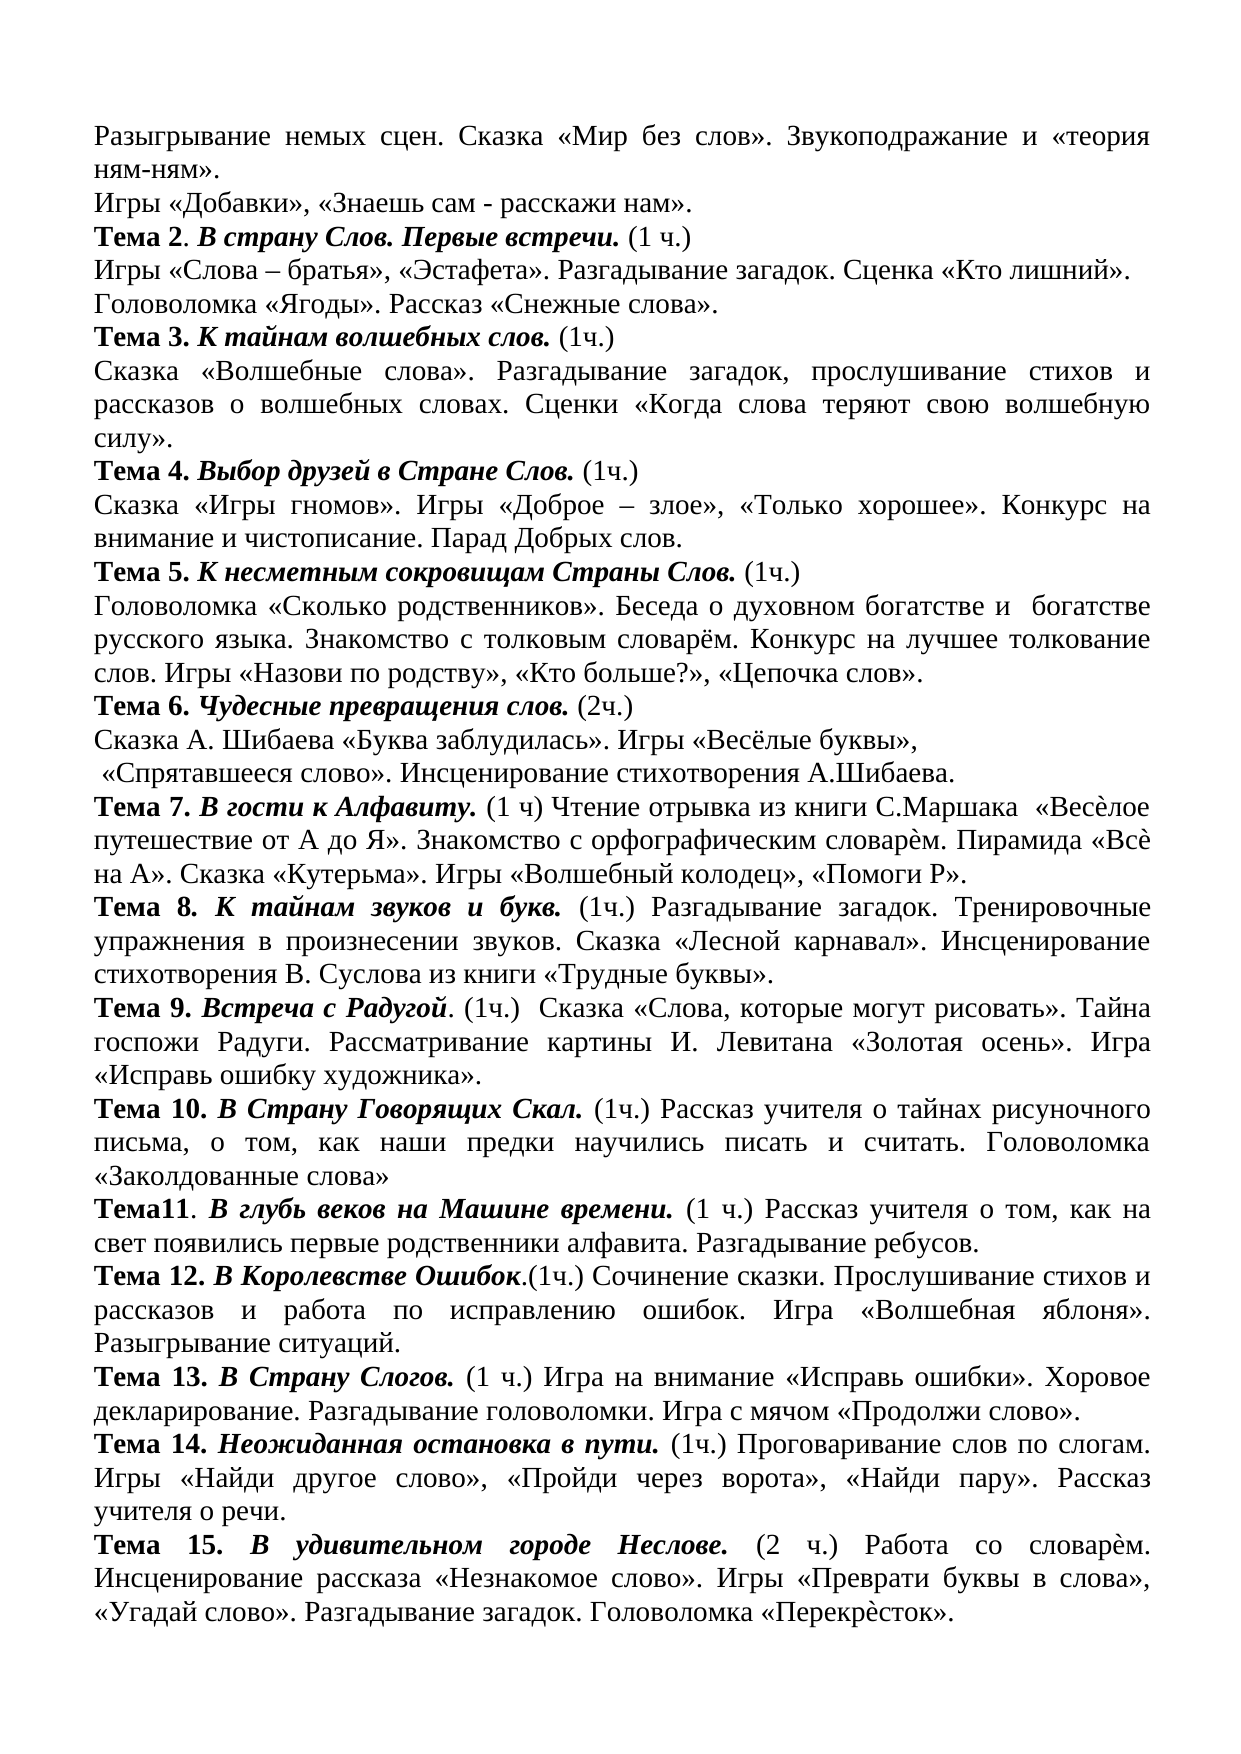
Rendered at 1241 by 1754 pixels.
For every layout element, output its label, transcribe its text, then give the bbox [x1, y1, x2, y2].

text Тема 2. В страну Слов. Первые встречи. (1 ч.) [94, 219, 1152, 252]
text Игры «Слова – братья», «Эстафета». Разгадывание загадок. Сценка «Кто лишний». [94, 252, 1152, 286]
text Тема 13. В Страну Слогов. (1 ч.) Игра на внимание «Исправь ошибки». Хоровое декларирование. Разгадывание головоломки. Игра с мячом «Продолжи слово». [94, 1359, 1152, 1426]
text Сказка «Волшебные слова». Разгадывание загадок, прослушивание стихов и рассказов о волшебных словах. Сценки «Когда слова теряют свою волшебную силу». [94, 353, 1152, 453]
text Тема 10. В Страну Говорящих Скал. (1ч.) Рассказ учителя о тайнах рисуночного письма, о том, как наши предки научились писать и считать. Головоломка «Заколдованные слова» [94, 1091, 1152, 1191]
text Сказка А. Шибаева «Буква заблудилась». Игры «Весёлые буквы», [94, 722, 1152, 755]
text Тема 15. В удивительном городе Неслове. (2 ч.) Работа со словарѐм. Инсценирование рассказа «Незнакомое слово». Игры «Преврати буквы в слова», «Угадай слово». Разгадывание загадок. Головоломка «Перекрѐсток». [94, 1527, 1152, 1627]
text Тема 14. Неожиданная остановка в пути. (1ч.) Проговаривание слов по слогам. Игры «Найди другое слово», «Пройди через ворота», «Найди пару». Рассказ учителя о речи. [94, 1426, 1152, 1527]
text «Спрятавшееся слово». Инсценирование стихотворения А.Шибаева. [94, 755, 1152, 789]
text Игры «Добавки», «Знаешь сам - расскажи нам». [94, 185, 1152, 219]
text Тема11. В глубь веков на Машине времени. (1 ч.) Рассказ учителя о том, как на свет появились первые родственники алфавита. Разгадывание ребусов. [94, 1191, 1152, 1258]
text Тема 12. В Королевстве Ошибок.(1ч.) Сочинение сказки. Прослушивание стихов и рассказов и работа по исправлению ошибок. Игра «Волшебная яблоня». Разыгрывание ситуаций. [94, 1258, 1152, 1359]
text Тема 7. В гости к Алфавиту. (1 ч) Чтение отрывка из книги С.Маршака «Весѐлое путешествие от А до Я». Знакомство с орфографическим словарѐм. Пирамида «Всѐ на А». Сказка «Кутерьма». Игры «Волшебный колодец», «Помоги Р». [94, 789, 1152, 889]
text Головоломка «Ягоды». Рассказ «Снежные слова». [94, 286, 1152, 319]
text Тема 6. Чудесные превращения слов. (2ч.) [94, 688, 1152, 722]
text Тема 4. Выбор друзей в Стране Слов. (1ч.) [94, 453, 1152, 487]
text Тема 5. К несметным сокровищам Страны Слов. (1ч.) [94, 554, 1152, 588]
text Тема 3. К тайнам волшебных слов. (1ч.) [94, 319, 1152, 353]
text Тема 8. К тайнам звуков и букв. (1ч.) Разгадывание загадок. Тренировочные упражнения в произнесении звуков. Сказка «Лесной карнавал». Инсценирование стихотворения В. Суслова из книги «Трудные буквы». [94, 889, 1152, 990]
text Тема 9. Встреча с Радугой. (1ч.) Сказка «Слова, которые могут рисовать». Тайна госпожи Радуги. Рассматривание картины И. Левитана «Золотая осень». Игра «Исправь ошибку художника». [94, 990, 1152, 1091]
text Разыгрывание немых сцен. Сказка «Мир без слов». Звукоподражание и «теория ням-ням». [94, 118, 1152, 185]
text Сказка «Игры гномов». Игры «Доброе – злое», «Только хорошее». Конкурс на внимание и чистописание. Парад Добрых слов. [94, 487, 1152, 554]
text Головоломка «Сколько родственников». Беседа о духовном богатстве и богатстве русского языка. Знакомство с толковым словарём. Конкурс на лучшее толкование слов. Игры «Назови по родству», «Кто больше?», «Цепочка слов». [94, 588, 1152, 688]
